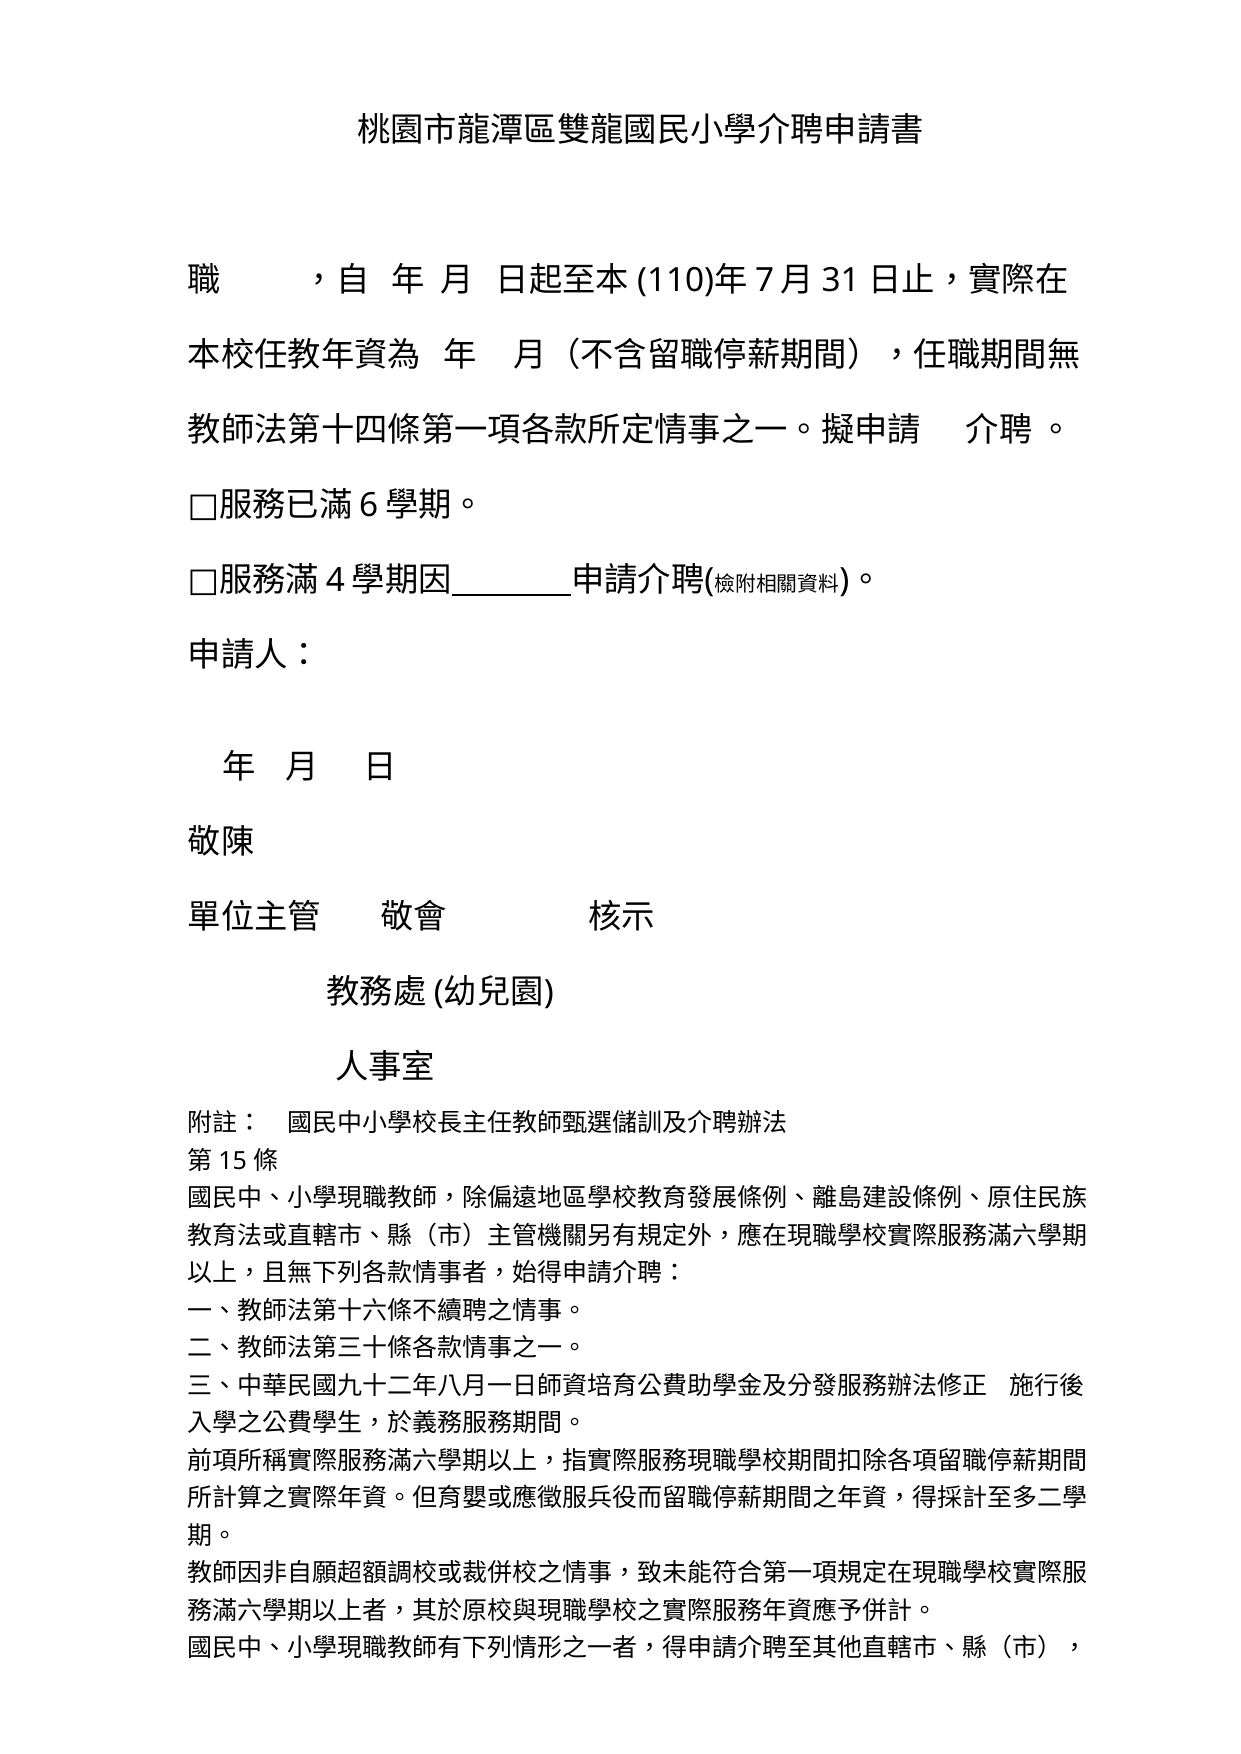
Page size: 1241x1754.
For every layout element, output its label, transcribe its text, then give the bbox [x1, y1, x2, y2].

text 桃園市龍潭區雙龍國民小學介聘申請書 [187, 89, 1093, 164]
text 三、中華民國九十二年八月一日師資培育公費助學金及分發服務辦法修正 施行後入學之公費學生，於義務服務期間。 [187, 1364, 1093, 1439]
text □服務已滿6學期。 [187, 464, 1093, 539]
text 附註： 國民中小學校長主任教師甄選儲訓及介聘辦法 [187, 1102, 1093, 1139]
text 一、教師法第十六條不續聘之情事。 [187, 1289, 1093, 1327]
text 國民中、小學現職教師，除偏遠地區學校教育發展條例、離島建設條例、原住民族教育法或直轄市、縣（市）主管機關另有規定外，應在現職學校實際服務滿六學期以上，且無下列各款情事者，始得申請介聘： [187, 1177, 1093, 1289]
text 教師因非自願超額調校或裁併校之情事，致未能符合第一項規定在現職學校實際服務滿六學期以上者，其於原校與現職學校之實際服務年資應予併計。 [187, 1552, 1093, 1627]
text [187, 1627, 1093, 1664]
text 二、教師法第三十條各款情事之一。 [187, 1327, 1093, 1364]
text 前項所稱實際服務滿六學期以上，指實際服務現職學校期間扣除各項留職停薪期間所計算之實際年資。但育嬰或應徵服兵役而留職停薪期間之年資，得採計至多二學期。 [187, 1439, 1093, 1552]
text □服務滿4學期因 申請介聘(檢附相關資料)。 [187, 539, 1093, 614]
text 人事室 [187, 1027, 1093, 1102]
text 教務處 (幼兒園) [187, 952, 1093, 1027]
text 敬陳 [187, 802, 1093, 877]
text 年 月 日 [187, 727, 1093, 802]
text 申請人： [187, 614, 1093, 689]
text 職 ，自 年 月 日起至本 (110)年 7月 31 日止，實際在本校任教年資為 年 月（不含留職停薪期間），任職期間無教師法第十四條第一項各款所定情事之一。擬申請 介聘 。 [187, 239, 1093, 464]
text 單位主管 敬會 核示 [187, 877, 1093, 952]
text 第 15 條 [187, 1139, 1093, 1177]
